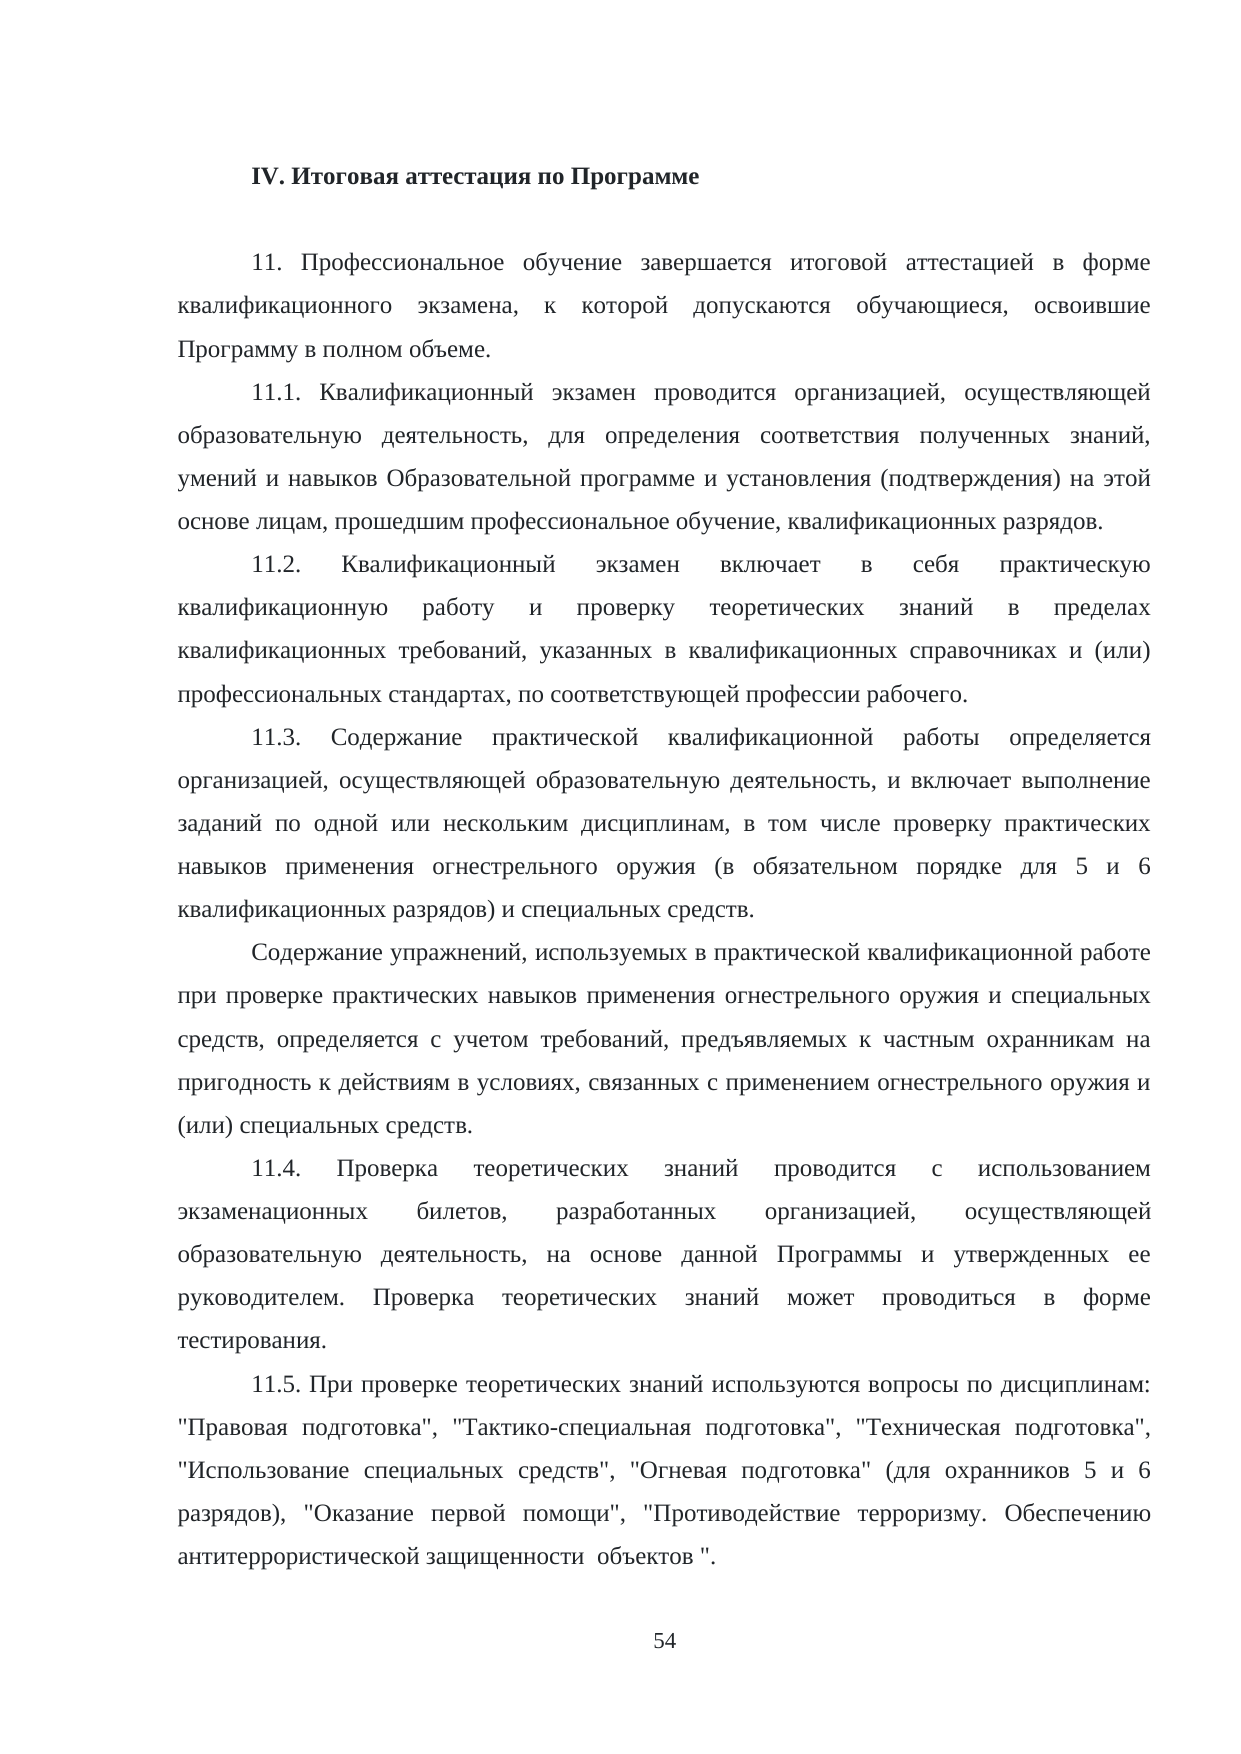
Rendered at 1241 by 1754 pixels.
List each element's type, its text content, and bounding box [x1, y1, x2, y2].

text 11.5. При проверке теоретических знаний используются вопросы по дисциплинам: "Правовая подготовка", "Тактико-специальная подготовка", "Техническая подготовка", "Использование специальных средств", "Огневая подготовка" (для охранников 5 и 6 разрядов), "Оказание первой помощи", "Противодействие терроризму. Обеспечению антитеррористической защищенности объектов ". [177, 1369, 1152, 1570]
text 11.4. Проверка теоретических знаний проводится с использованием экзаменационных билетов, разработанных организацией, осуществляющей образовательную деятельность, на основе данной Программы и утвержденных ее руководителем. Проверка теоретических знаний может проводиться в форме тестирования. [177, 1153, 1152, 1354]
text 11.1. Квалификационный экзамен проводится организацией, осуществляющей образовательную деятельность, для определения соответствия полученных знаний, умений и навыков Образовательной программе и установления (подтверждения) на этой основе лицам, прошедшим профессиональное обучение, квалификационных разрядов. [177, 377, 1152, 535]
text 11.3. Содержание практической квалификационной работы определяется организацией, осуществляющей образовательную деятельность, и включает выполнение заданий по одной или нескольким дисциплинам, в том числе проверку практических навыков применения огнестрельного оружия (в обязательном порядке для 5 и 6 квалификационных разрядов) и специальных средств. [177, 722, 1152, 923]
text 11.2. Квалификационный экзамен включает в себя практическую квалификационную работу и проверку теоретических знаний в пределах квалификационных требований, указанных в квалификационных справочниках и (или) профессиональных стандартах, по соответствующей профессии рабочего. [177, 549, 1152, 707]
text IV. Итоговая аттестация по Программе [177, 161, 1152, 190]
text Содержание упражнений, используемых в практической квалификационной работе при проверке практических навыков применения огнестрельного оружия и специальных средств, определяется с учетом требований, предъявляемых к частным охранникам на пригодность к действиям в условиях, связанных с применением огнестрельного оружия и (или) специальных средств. [177, 937, 1152, 1139]
text 11. Профессиональное обучение завершается итоговой аттестацией в форме квалификационного экзамена, к которой допускаются обучающиеся, освоившие Программу в полном объеме. [177, 247, 1152, 362]
